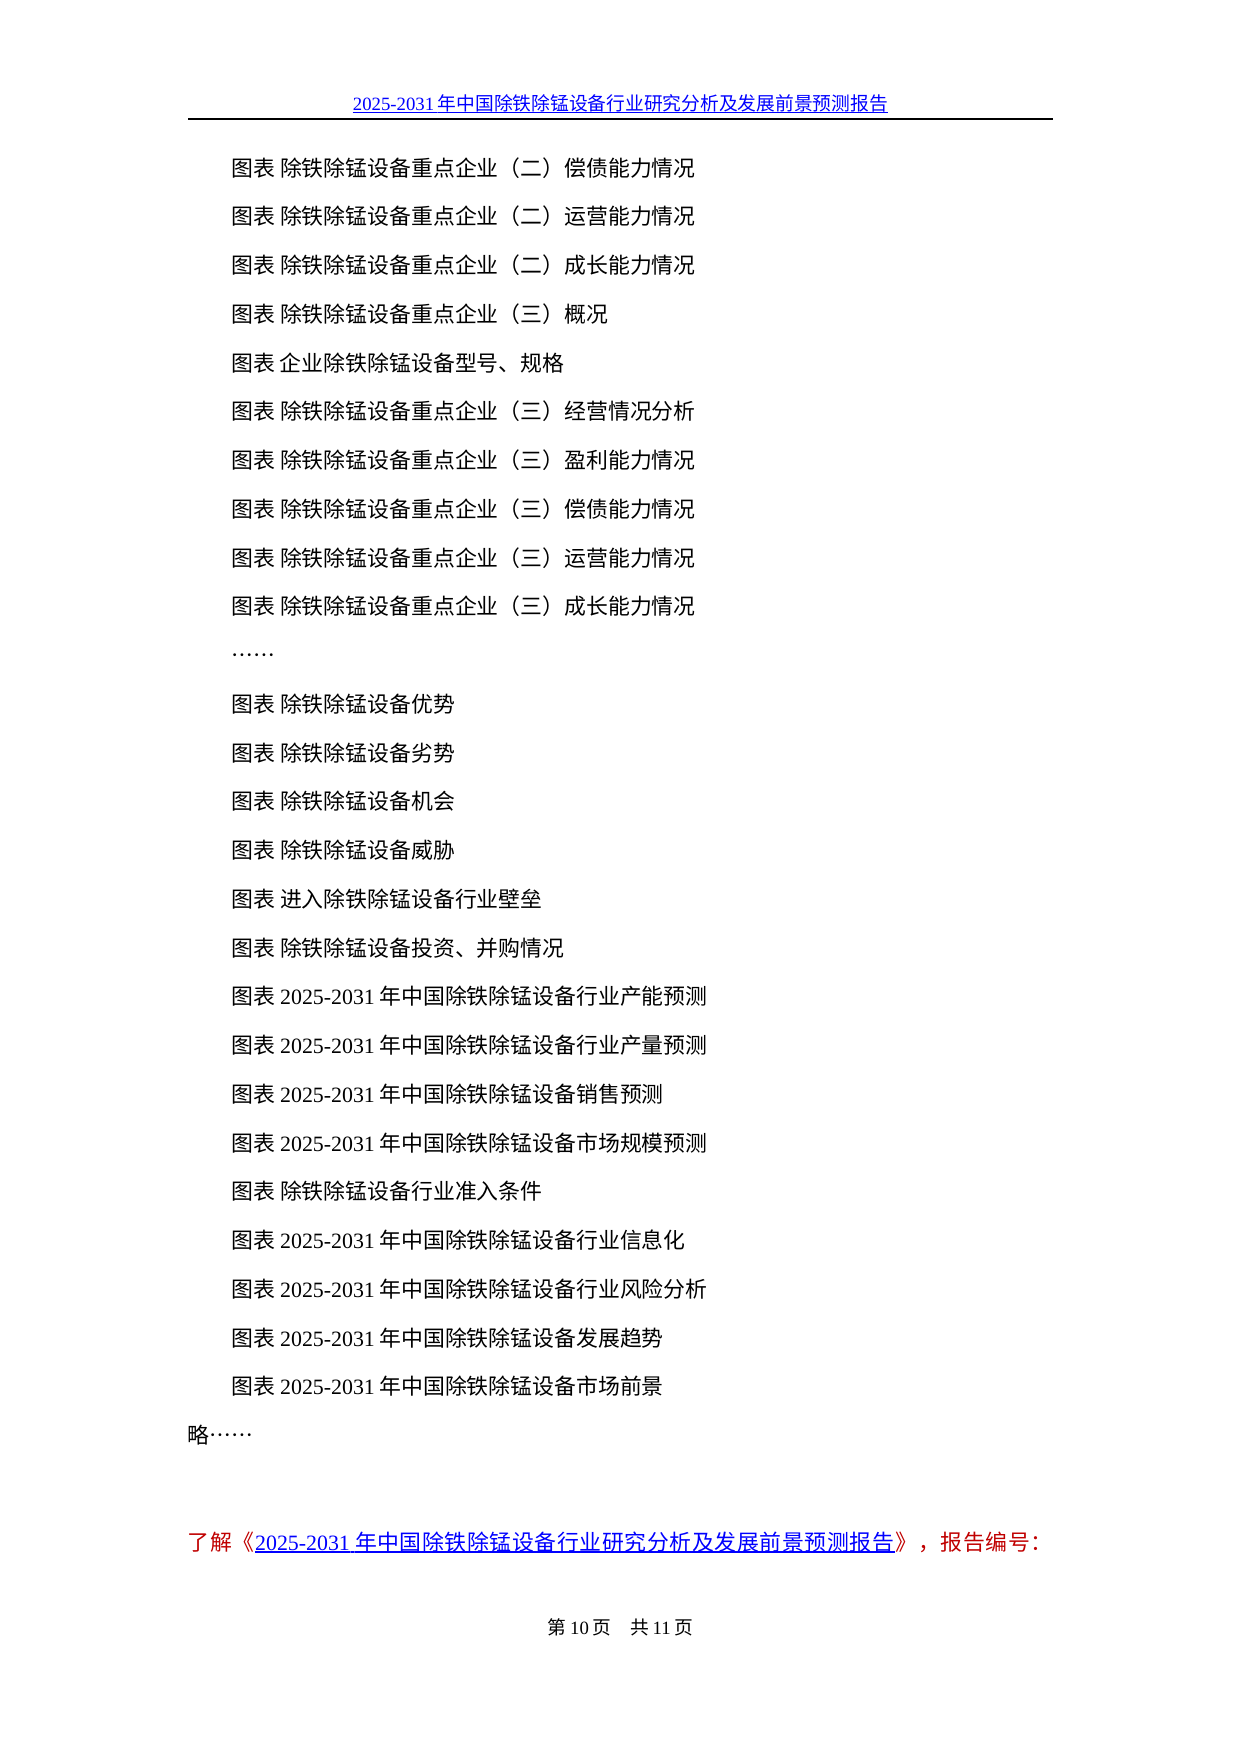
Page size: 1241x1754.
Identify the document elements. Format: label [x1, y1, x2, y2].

text [187, 1524, 1053, 1557]
text [187, 150, 1053, 1450]
